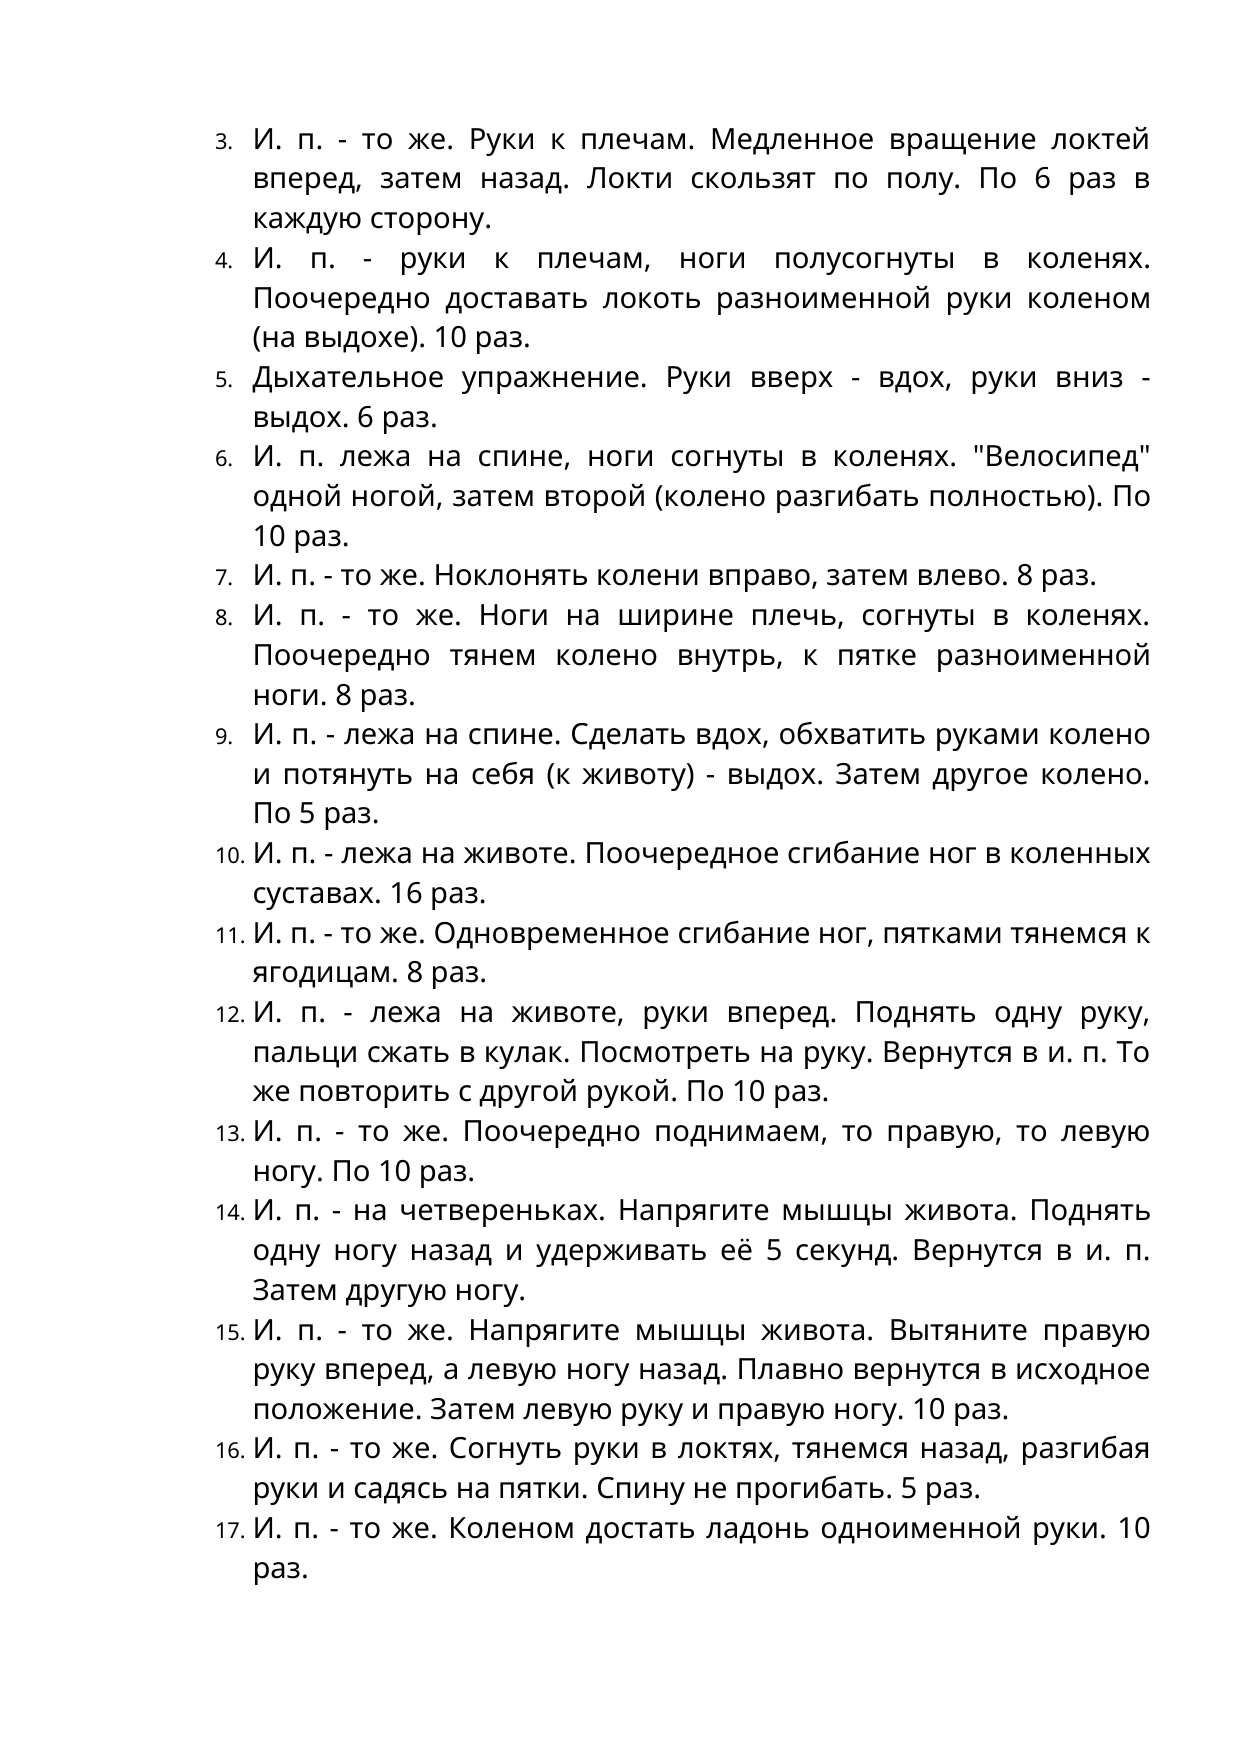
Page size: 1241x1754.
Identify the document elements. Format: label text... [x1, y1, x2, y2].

list И. п. - то же. Одновременное сгибание ног, пятками тянемся к ягодицам. 8 раз. [215, 912, 1152, 991]
list И. п. - лежа на животе. Поочередное сгибание ног в коленных суставах. 16 раз. [215, 832, 1152, 912]
list И. п. - то же. Руки к плечам. Медленное вращение локтей вперед, затем назад. Локти скользят по полу. По 6 раз в каждую сторону. [215, 118, 1152, 237]
list И. п. - то же. Напрягите мышцы живота. Вытяните правую руку вперед, а левую ногу назад. Плавно вернутся в исходное положение. Затем левую руку и правую ногу. 10 раз. [215, 1309, 1152, 1428]
list И. п. - руки к плечам, ноги полусогнуты в коленях. Поочередно доставать локоть разноименной руки коленом (на выдохе). 10 раз. [215, 237, 1152, 356]
list И. п. - лежа на спине. Сделать вдох, обхватить руками колено и потянуть на себя (к животу) - выдох. Затем другое колено. По 5 раз. [215, 713, 1152, 832]
list Дыхательное упражнение. Руки вверх - вдох, руки вниз - выдох. 6 раз. [215, 356, 1152, 436]
list И. п. - лежа на животе, руки вперед. Поднять одну руку, пальци сжать в кулак. Посмотреть на руку. Вернутся в и. п. То же повторить с другой рукой. По 10 раз. [215, 991, 1152, 1110]
list И. п. - то же. Коленом достать ладонь одноименной руки. 10 раз. [215, 1507, 1152, 1587]
list И. п. - то же. Ноклонять колени вправо, затем влево. 8 раз. [215, 555, 1152, 594]
list И. п. - то же. Ноги на ширине плечь, согнуты в коленях. Поочередно тянем колено внутрь, к пятке разноименной ноги. 8 раз. [215, 594, 1152, 713]
list И. п. - на четвереньках. Напрягите мышцы живота. Поднять одну ногу назад и удерживать её 5 секунд. Вернутся в и. п. Затем другую ногу. [215, 1190, 1152, 1309]
list И. п. - то же. Согнуть руки в локтях, тянемся назад, разгибая руки и садясь на пятки. Спину не прогибать. 5 раз. [215, 1428, 1152, 1507]
list И. п. лежа на спине, ноги согнуты в коленях. "Велосипед" одной ногой, затем второй (колено разгибать полностью). По 10 раз. [215, 436, 1152, 555]
list И. п. - то же. Поочередно поднимаем, то правую, то левую ногу. По 10 раз. [215, 1110, 1152, 1190]
